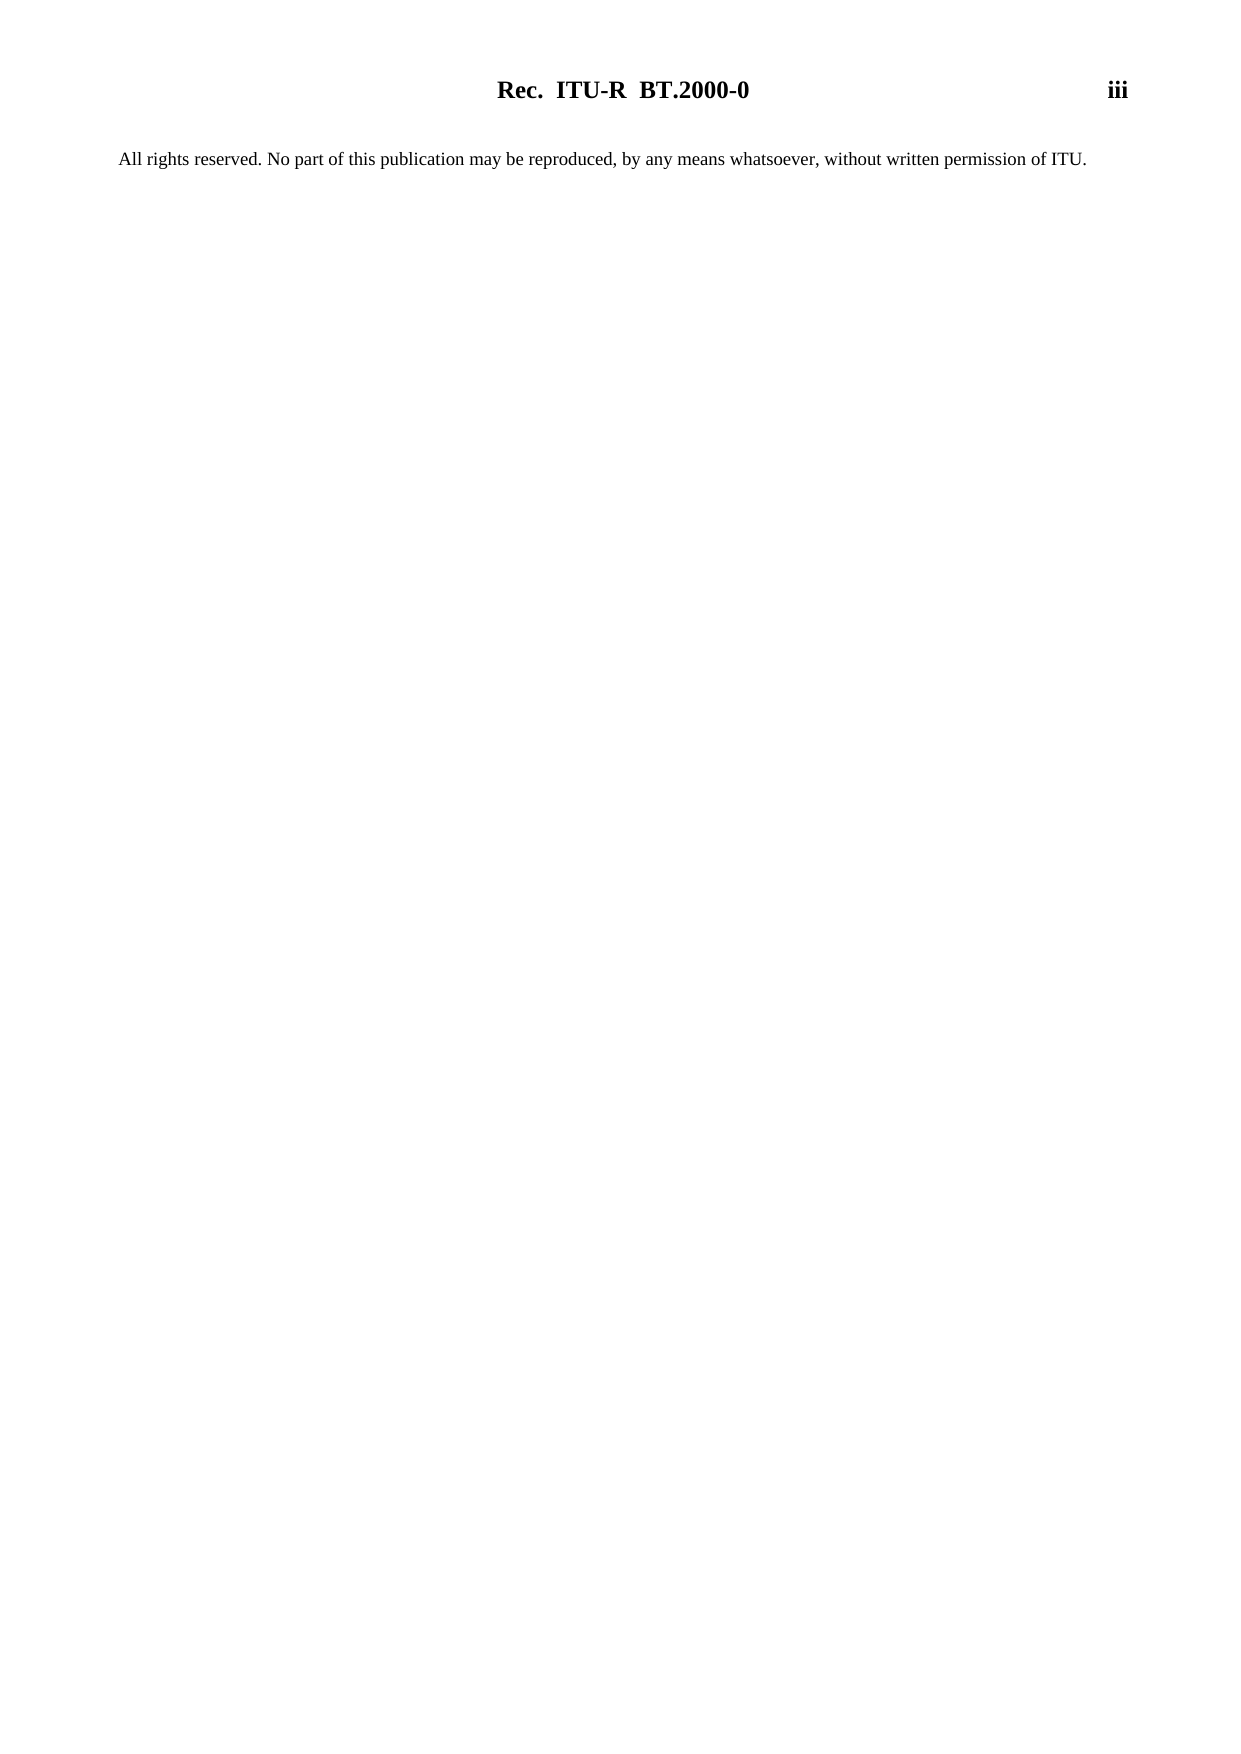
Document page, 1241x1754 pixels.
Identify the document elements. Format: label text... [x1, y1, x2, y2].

text All rights reserved. No part of this publication may be reproduced, by any means whatsoever, without written permission of ITU. [118, 148, 1122, 169]
